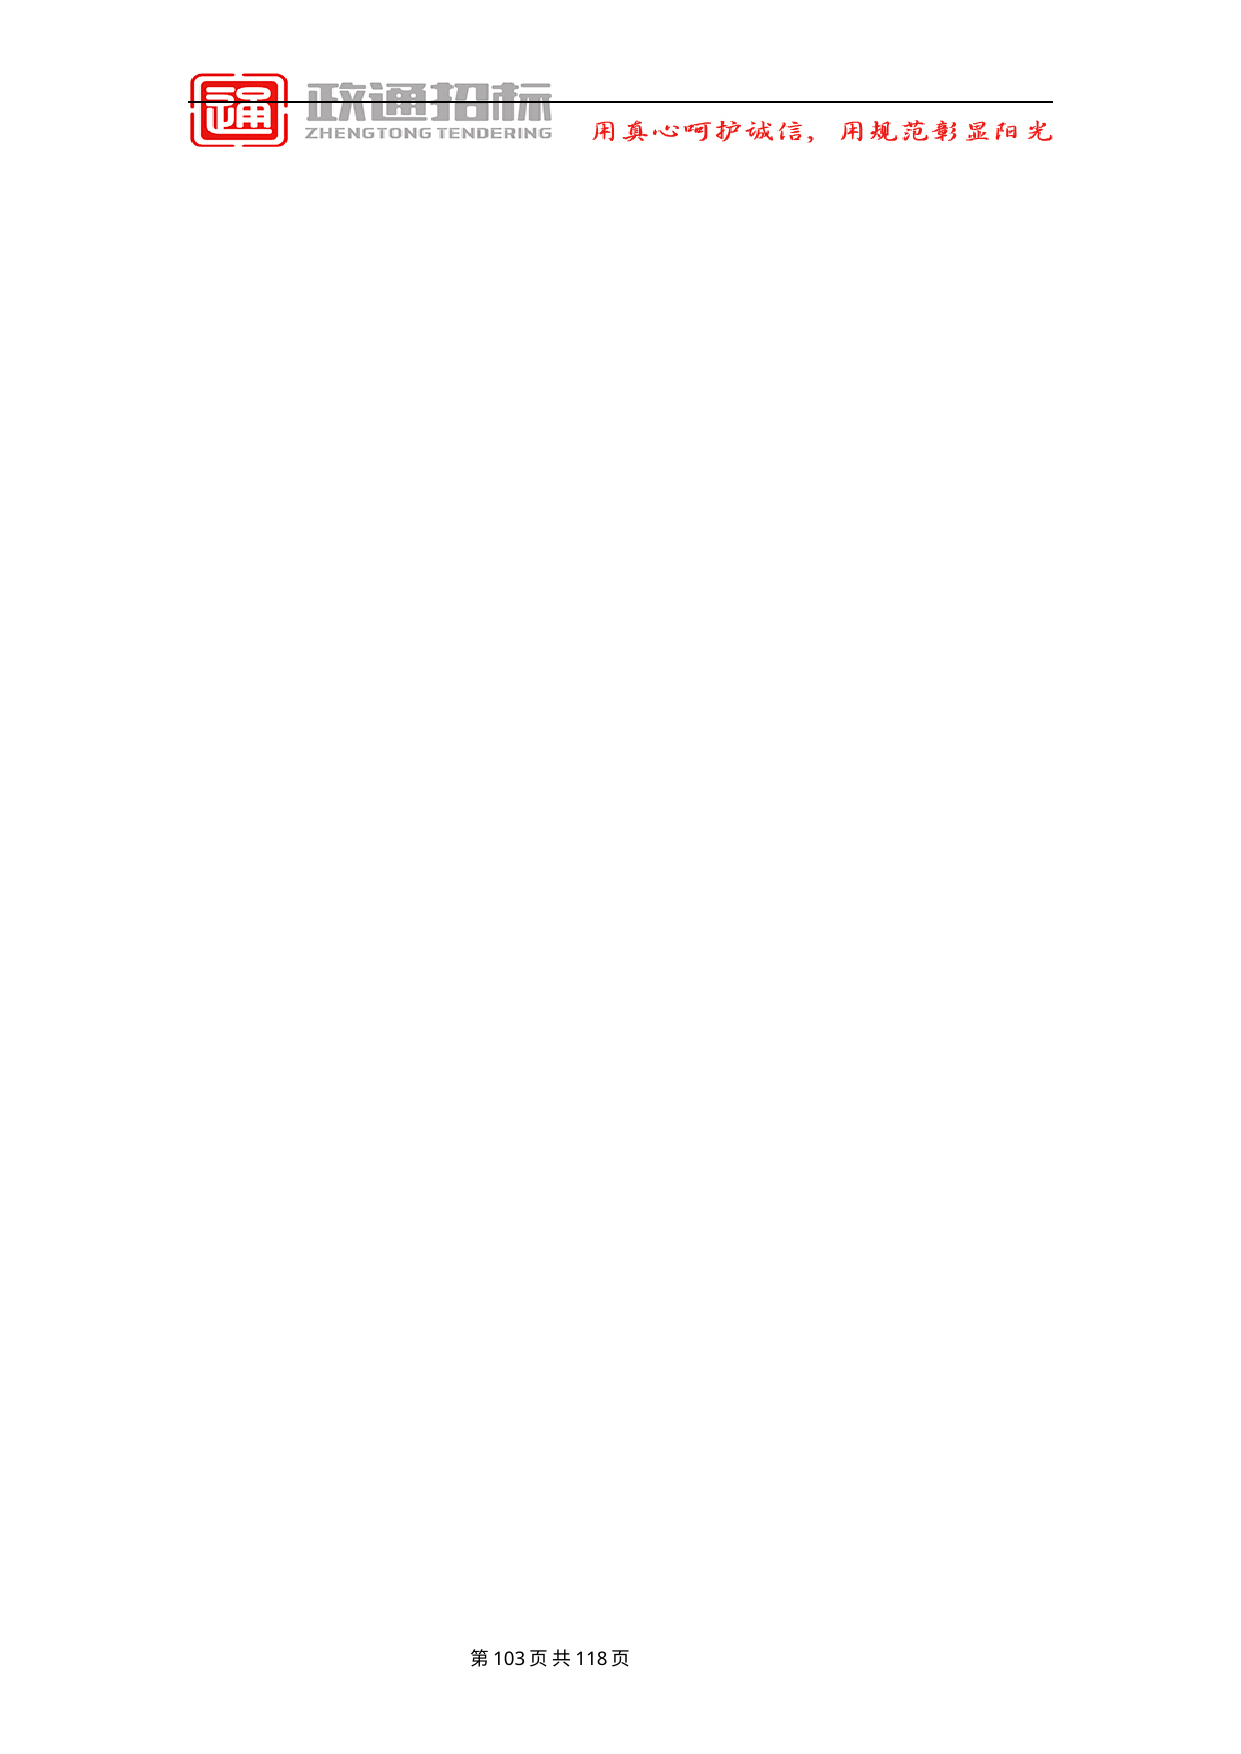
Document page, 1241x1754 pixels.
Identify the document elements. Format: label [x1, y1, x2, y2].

picture [188, 103, 1053, 147]
picture [188, 73, 1053, 101]
